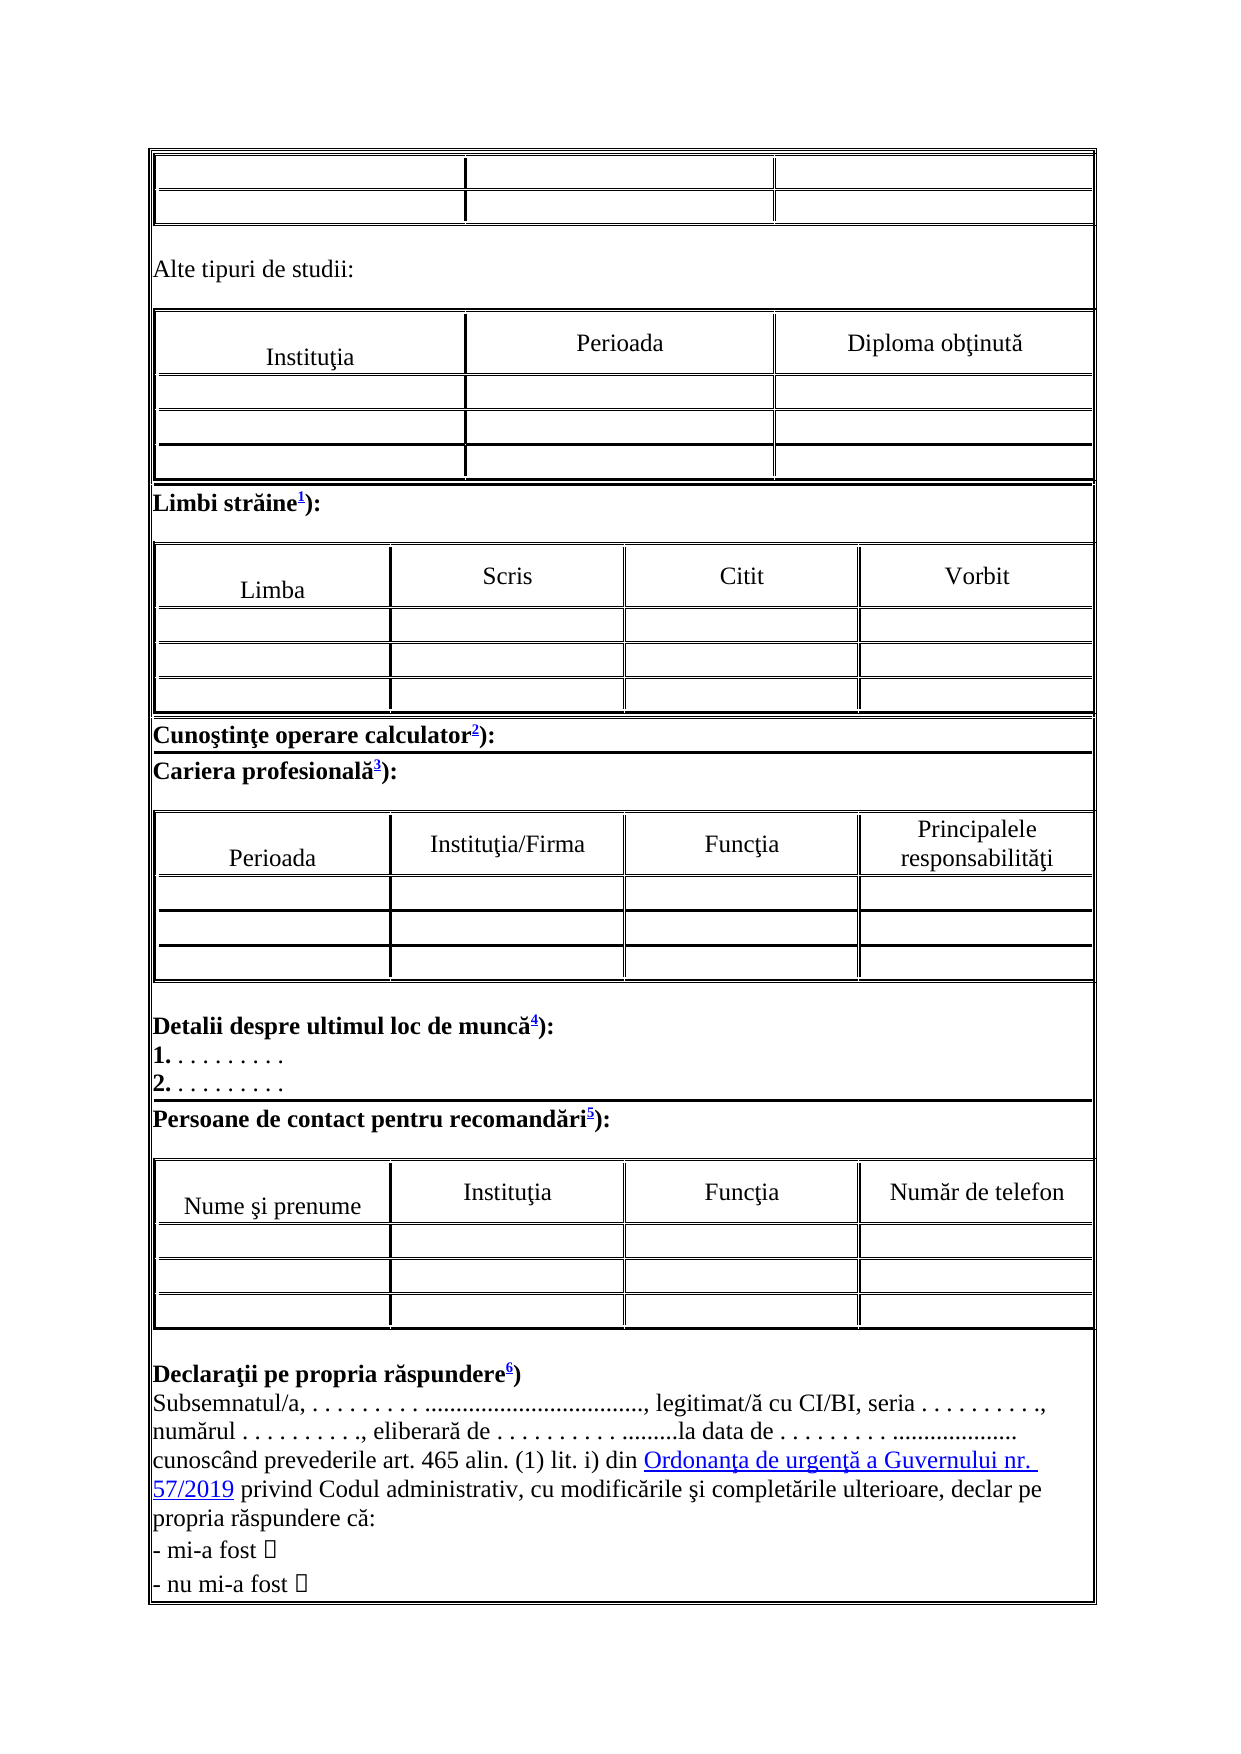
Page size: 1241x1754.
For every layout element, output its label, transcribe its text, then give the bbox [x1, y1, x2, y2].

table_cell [152, 1099, 1093, 1601]
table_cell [152, 151, 1093, 483]
table_cell Limbi străine1): [150, 483, 1095, 716]
table_cell Cunoştinţe operare calculator2): [150, 716, 1095, 751]
table_cell Cariera profesională3): Detalii despre ultimul loc de muncă4): 1. . . . . . . . . . 2. . . . . . . . . . [152, 751, 1093, 1099]
